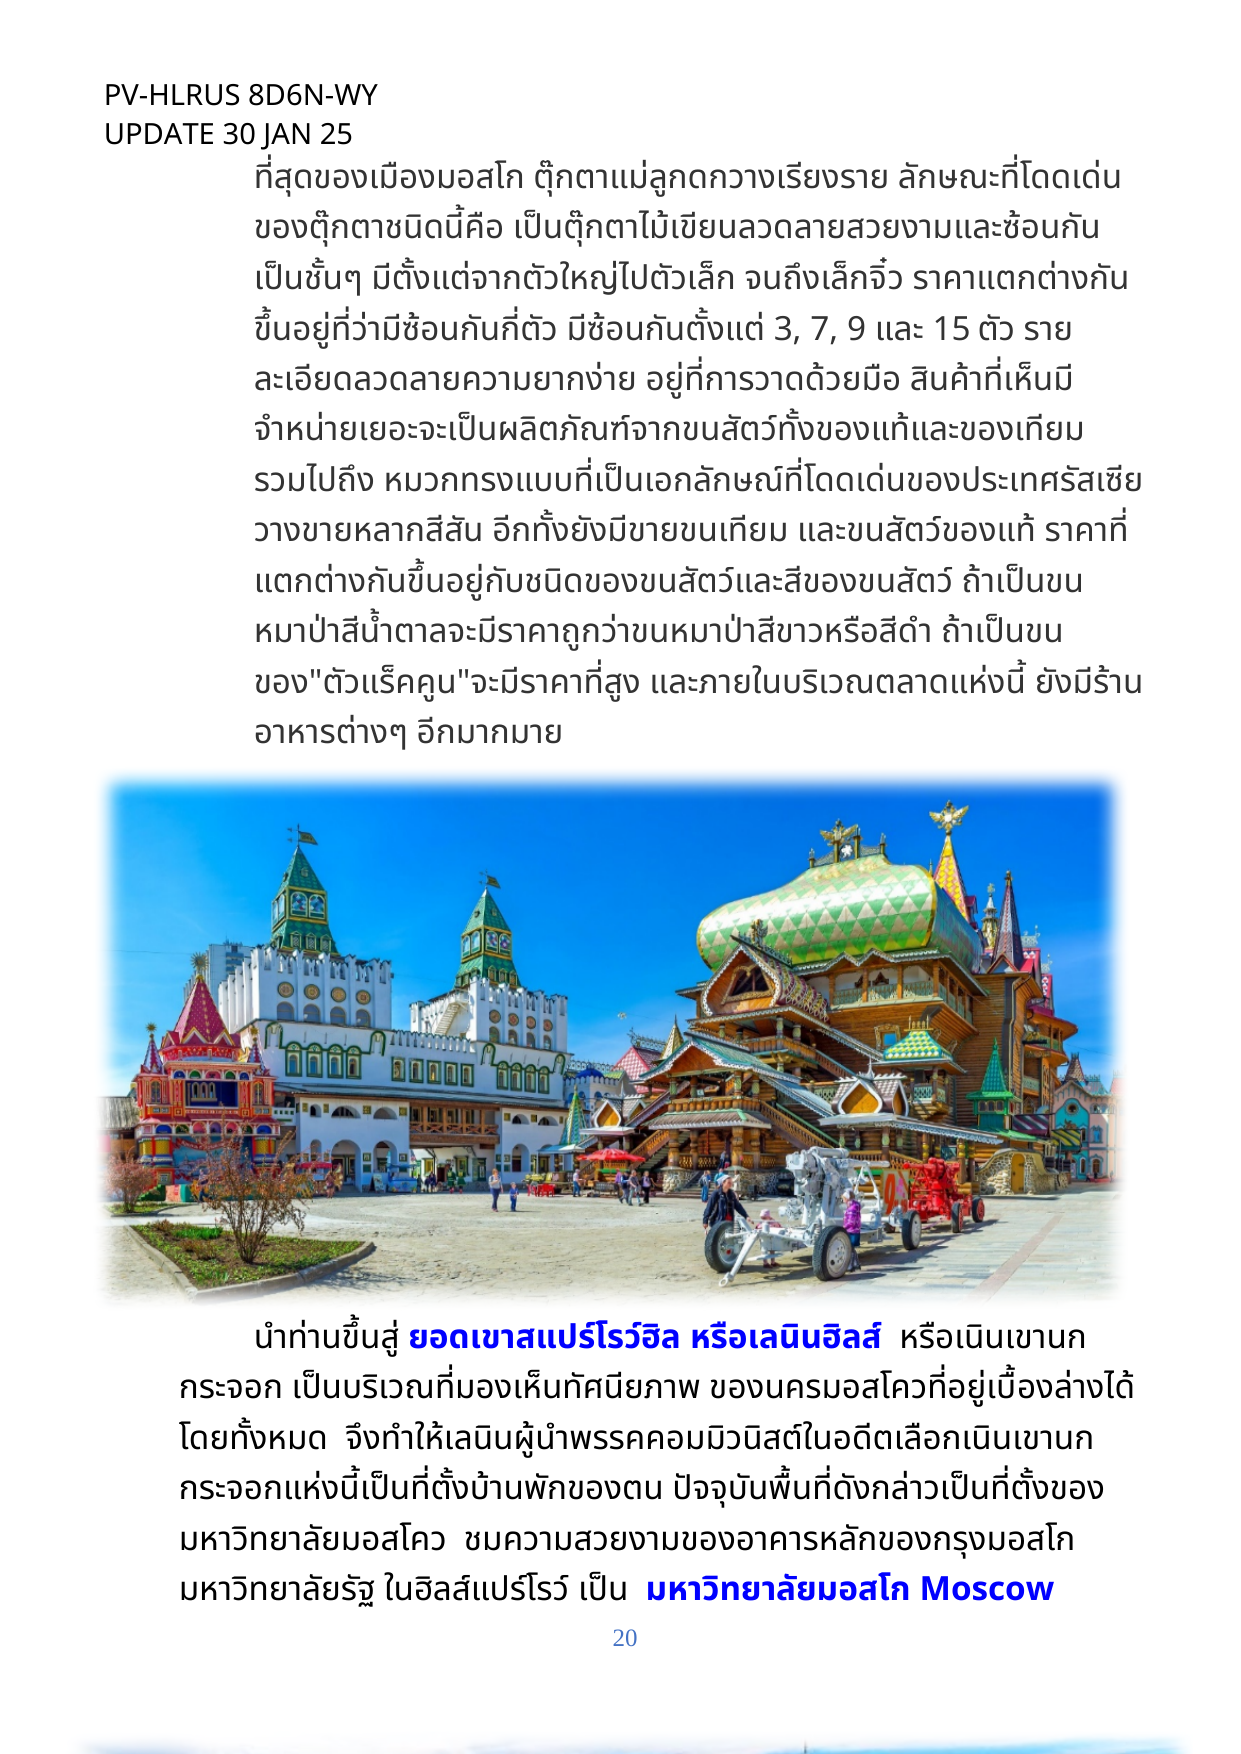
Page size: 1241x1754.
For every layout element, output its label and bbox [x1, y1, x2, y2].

text [178, 758, 1146, 1616]
text [253, 153, 1146, 758]
picture [123, 796, 178, 1281]
